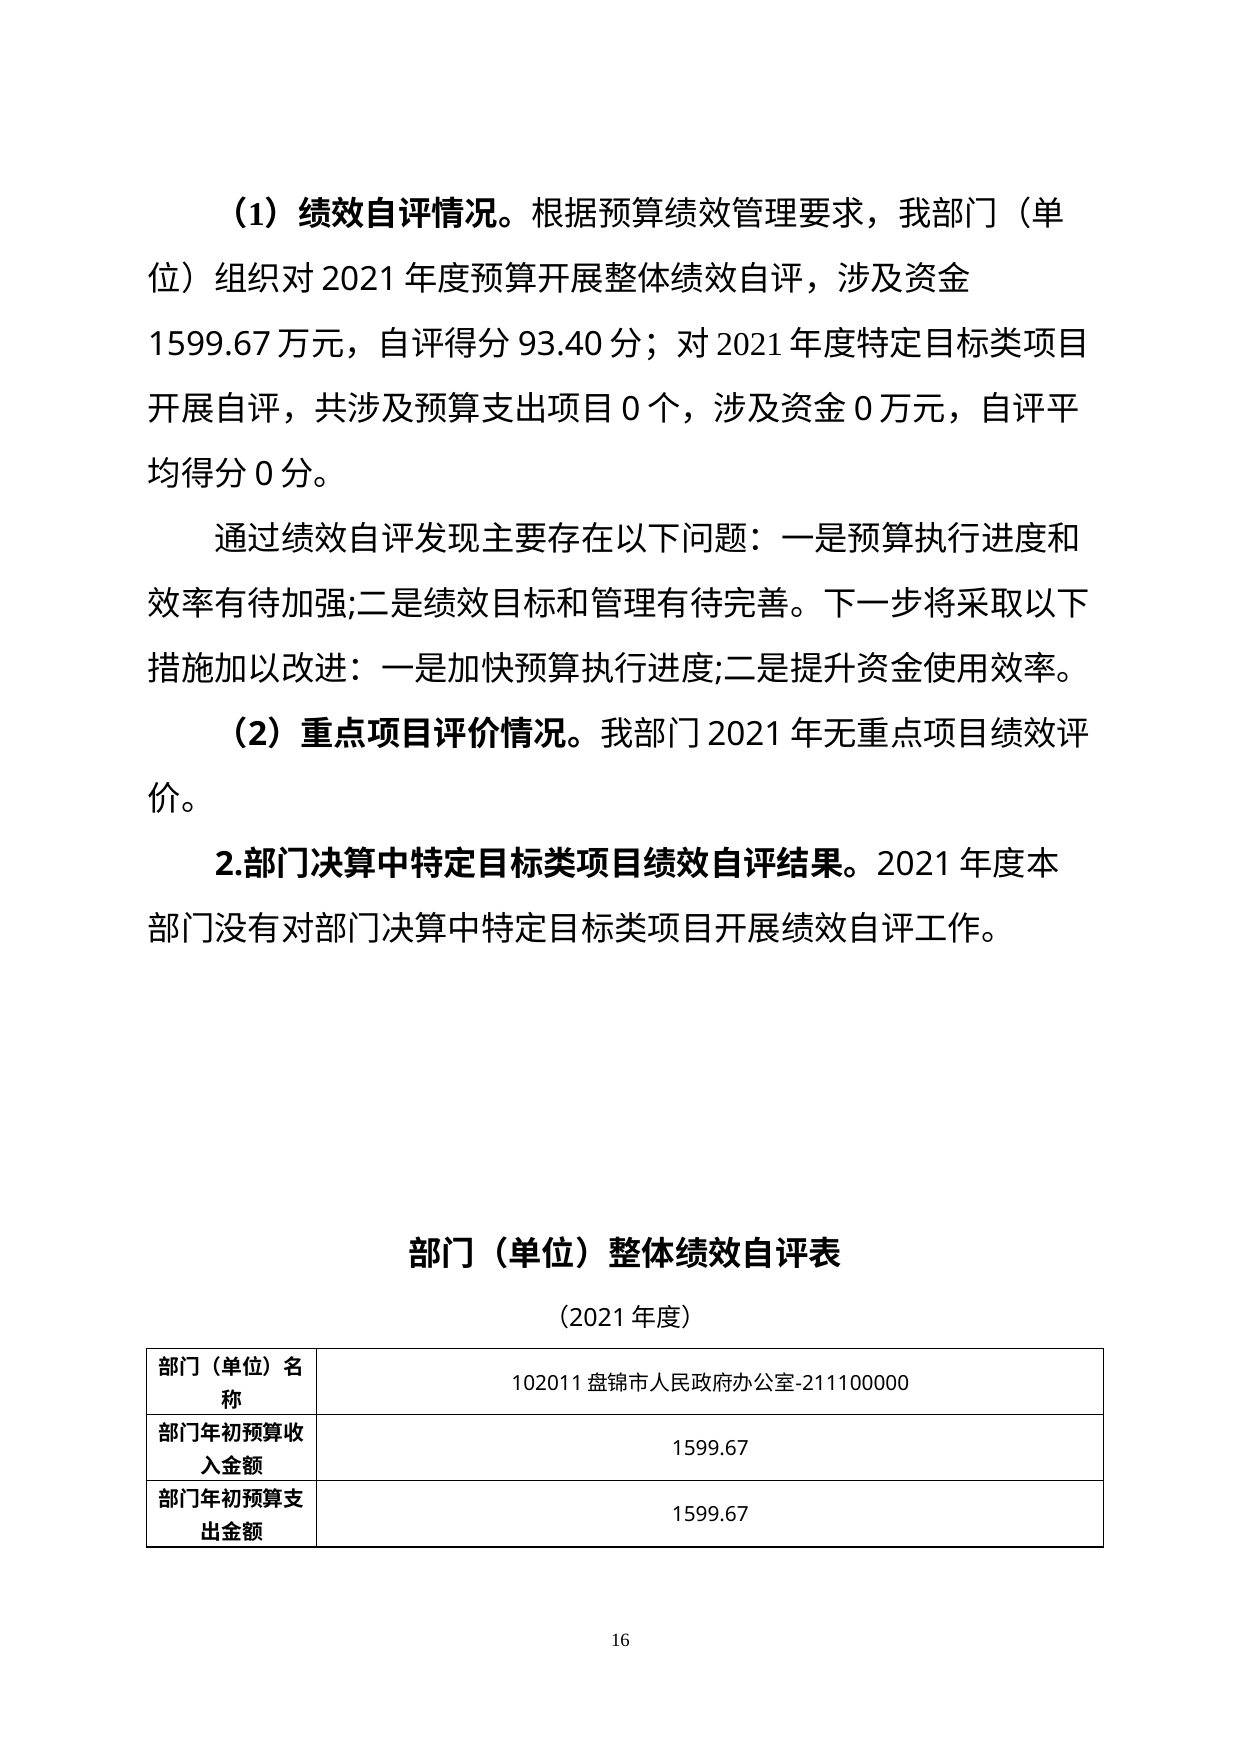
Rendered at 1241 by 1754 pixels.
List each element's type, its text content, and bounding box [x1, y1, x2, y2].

table_cell 部门（单位）名称 [147, 1349, 316, 1414]
table_cell 1599.67 [317, 1415, 1103, 1480]
text （2）重点项目评价情况。我部门2021年无重点项目绩效评价。 [148, 698, 1092, 828]
table_cell 102011盘锦市人民政府办公室-211100000 [317, 1349, 1103, 1414]
table_cell 部门年初预算收入金额 [147, 1415, 316, 1480]
text 通过绩效自评发现主要存在以下问题：一是预算执行进度和效率有待加强;二是绩效目标和管理有待完善。下一步将采取以下措施加以改进：一是加快预算执行进度;二是提升资金使用效率。 [148, 503, 1092, 698]
table_cell 部门年初预算支出金额 [147, 1481, 316, 1546]
table_header 部门（单位）整体绩效自评表 （2021年度） [146, 1023, 1104, 1348]
text 2.部门决算中特定目标类项目绩效自评结果。2021年度本部门没有对部门决算中特定目标类项目开展绩效自评工作。 [148, 828, 1092, 958]
text （1）绩效自评情况。根据预算绩效管理要求，我部门（单位）组织对2021年度预算开展整体绩效自评，涉及资金1599.67万元，自评得分93.40分；对2021年度特定目标类项目开展自评，共涉及预算支出项目0个，涉及资金0万元，自评平均得分0分。 [148, 178, 1092, 503]
table_cell 1599.67 [317, 1481, 1103, 1546]
